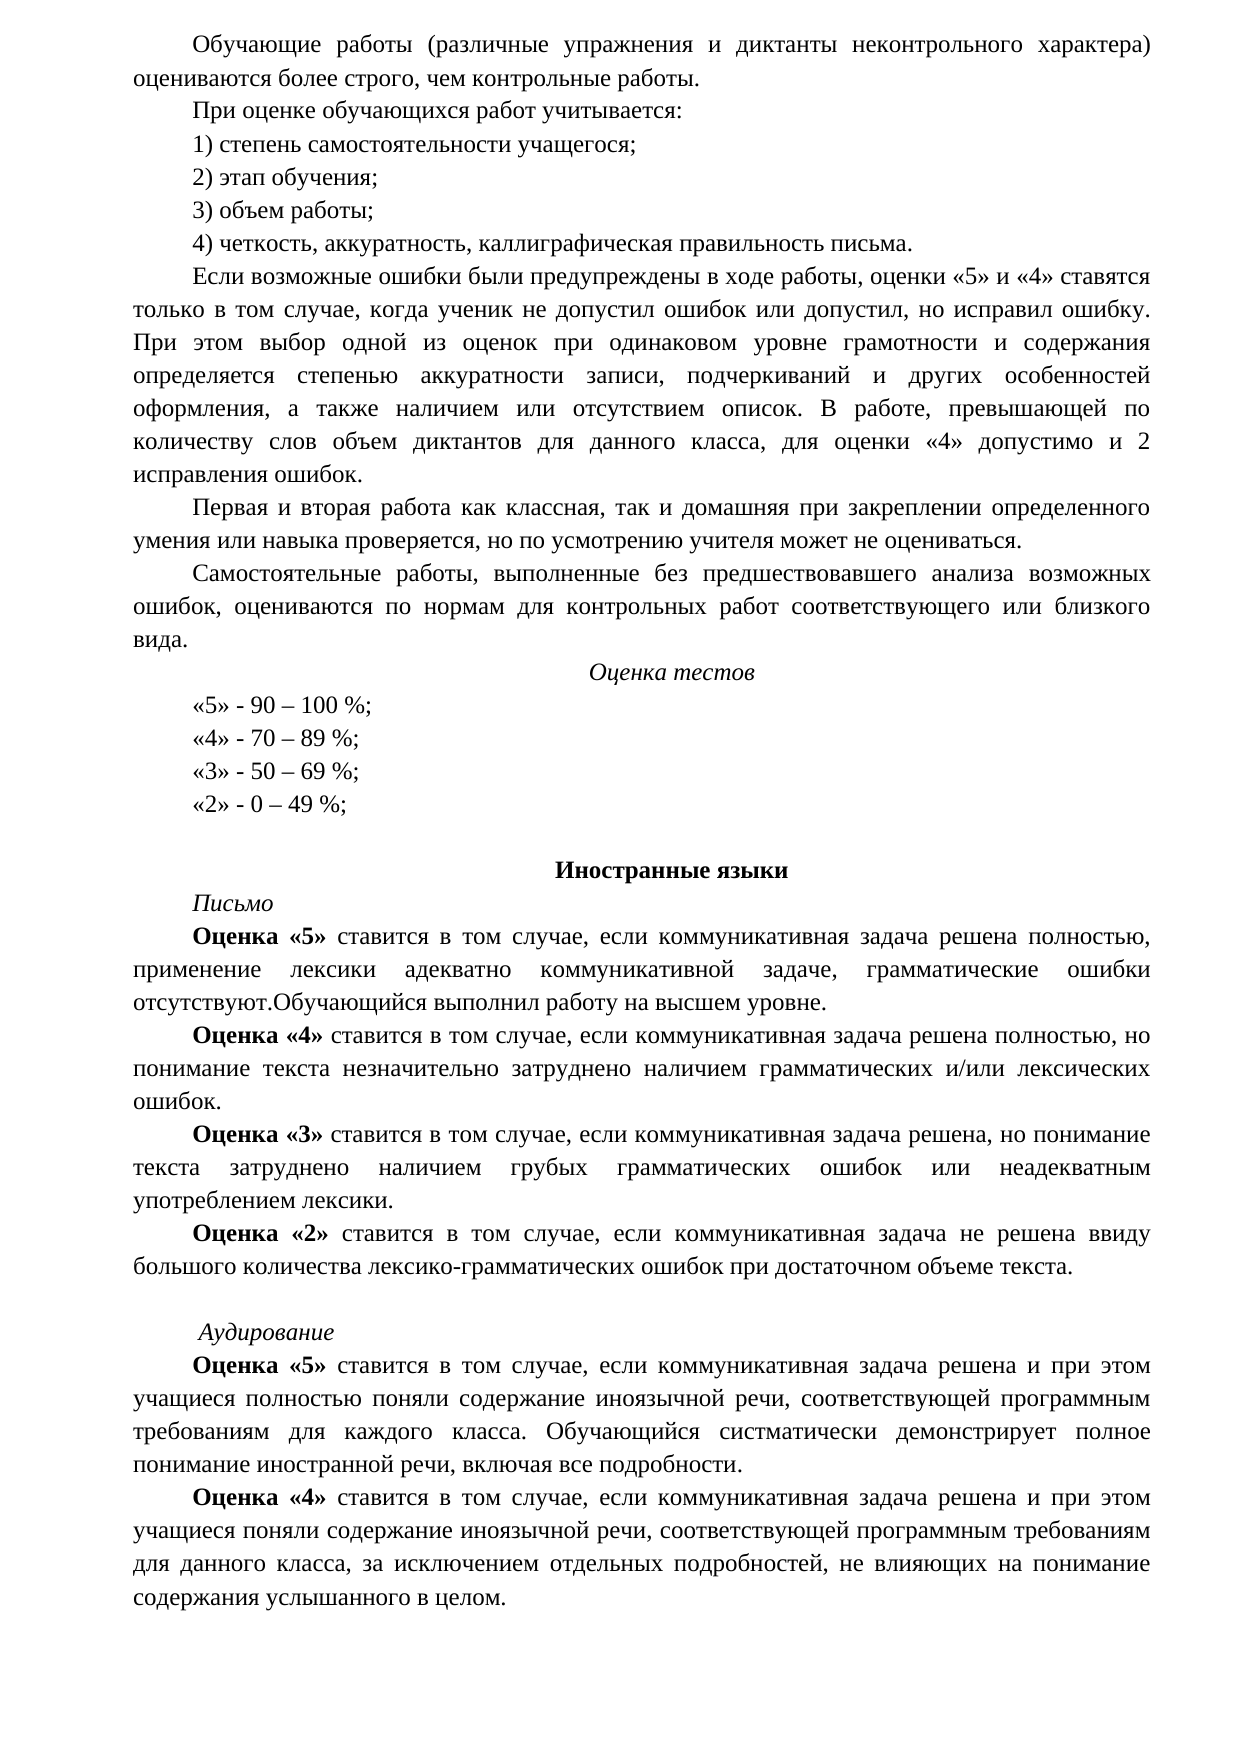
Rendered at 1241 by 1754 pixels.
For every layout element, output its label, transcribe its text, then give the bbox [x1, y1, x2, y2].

text Если возможные ошибки были предупреждены в ходе работы, оценки «5» и «4» ставятся только в том случае, когда ученик не допустил ошибок или допустил, но исправил ошибку. При этом выбор одной из оценок при одинаковом уровне грамотности и содержания определяется степенью аккуратности записи, подчеркиваний и других особенностей оформления, а также наличием или отсутствием описок. В работе, превышающей по количеству слов объем диктантов для данного класса, для оценки «4» допустимо и 2 исправления ошибок. [133, 261, 1152, 488]
text «5» - 90 – 100 %; [133, 690, 1152, 719]
text При оценке обучающихся работ учитывается: [133, 96, 1152, 124]
text Самостоятельные работы, выполненные без предшествовавшего анализа возможных ошибок, оцениваются по нормам для контрольных работ соответствующего или близкого вида. [133, 558, 1152, 653]
text 3) объем работы; [133, 195, 1152, 223]
text «4» - 70 – 89 %; [133, 723, 1152, 752]
text Оценка «2» ставится в том случае, если коммуникативная задача не решена ввиду большого количества лексико-грамматических ошибок при достаточном объеме текста. [133, 1218, 1152, 1280]
text Обучающие работы (различные упражнения и диктанты неконтрольного характера) оцениваются более строго, чем контрольные работы. [133, 29, 1152, 91]
text Оценка «3» ставится в том случае, если коммуникативная задача решена, но понимание текста затруднено наличием грубых грамматических ошибок или неадекватным употреблением лексики. [133, 1119, 1152, 1214]
text Первая и вторая работа как классная, так и домашняя при закреплении определенного умения или навыка проверяется, но по усмотрению учителя может не оцениваться. [133, 492, 1152, 554]
text 1) степень самостоятельности учащегося; [133, 129, 1152, 157]
text Оценка тестов [133, 657, 1152, 686]
text Оценка «4» ставится в том случае, если коммуникативная задача решена и при этом учащиеся поняли содержание иноязычной речи, соответствующей программным требованиям для данного класса, за исключением отдельных подробностей, не влияющих на понимание содержания услышанного в целом. [133, 1482, 1152, 1610]
text Аудирование [133, 1317, 1152, 1346]
text Письмо [133, 888, 1152, 917]
text Иностранные языки [133, 855, 1152, 884]
text Оценка «5» ставится в том случае, если коммуникативная задача решена и при этом учащиеся полностью поняли содержание иноязычной речи, соответствующей программным требованиям для каждого класса. Обучающийся систматически демонстрирует полное понимание иностранной речи, включая все подробности. [133, 1350, 1152, 1478]
text «2» - 0 – 49 %; [133, 789, 1152, 818]
text 4) четкость, аккуратность, каллиграфическая правильность письма. [133, 228, 1152, 256]
text Оценка «4» ставится в том случае, если коммуникативная задача решена полностью, но понимание текста незначительно затруднено наличием грамматических и/или лексических ошибок. [133, 1020, 1152, 1115]
text Оценка «5» ставится в том случае, если коммуникативная задача решена полностью, применение лексики адекватно коммуникативной задаче, грамматические ошибки отсутствуют.Обучающийся выполнил работу на высшем уровне. [133, 921, 1152, 1016]
text «3» - 50 – 69 %; [133, 756, 1152, 785]
text 2) этап обучения; [133, 162, 1152, 190]
